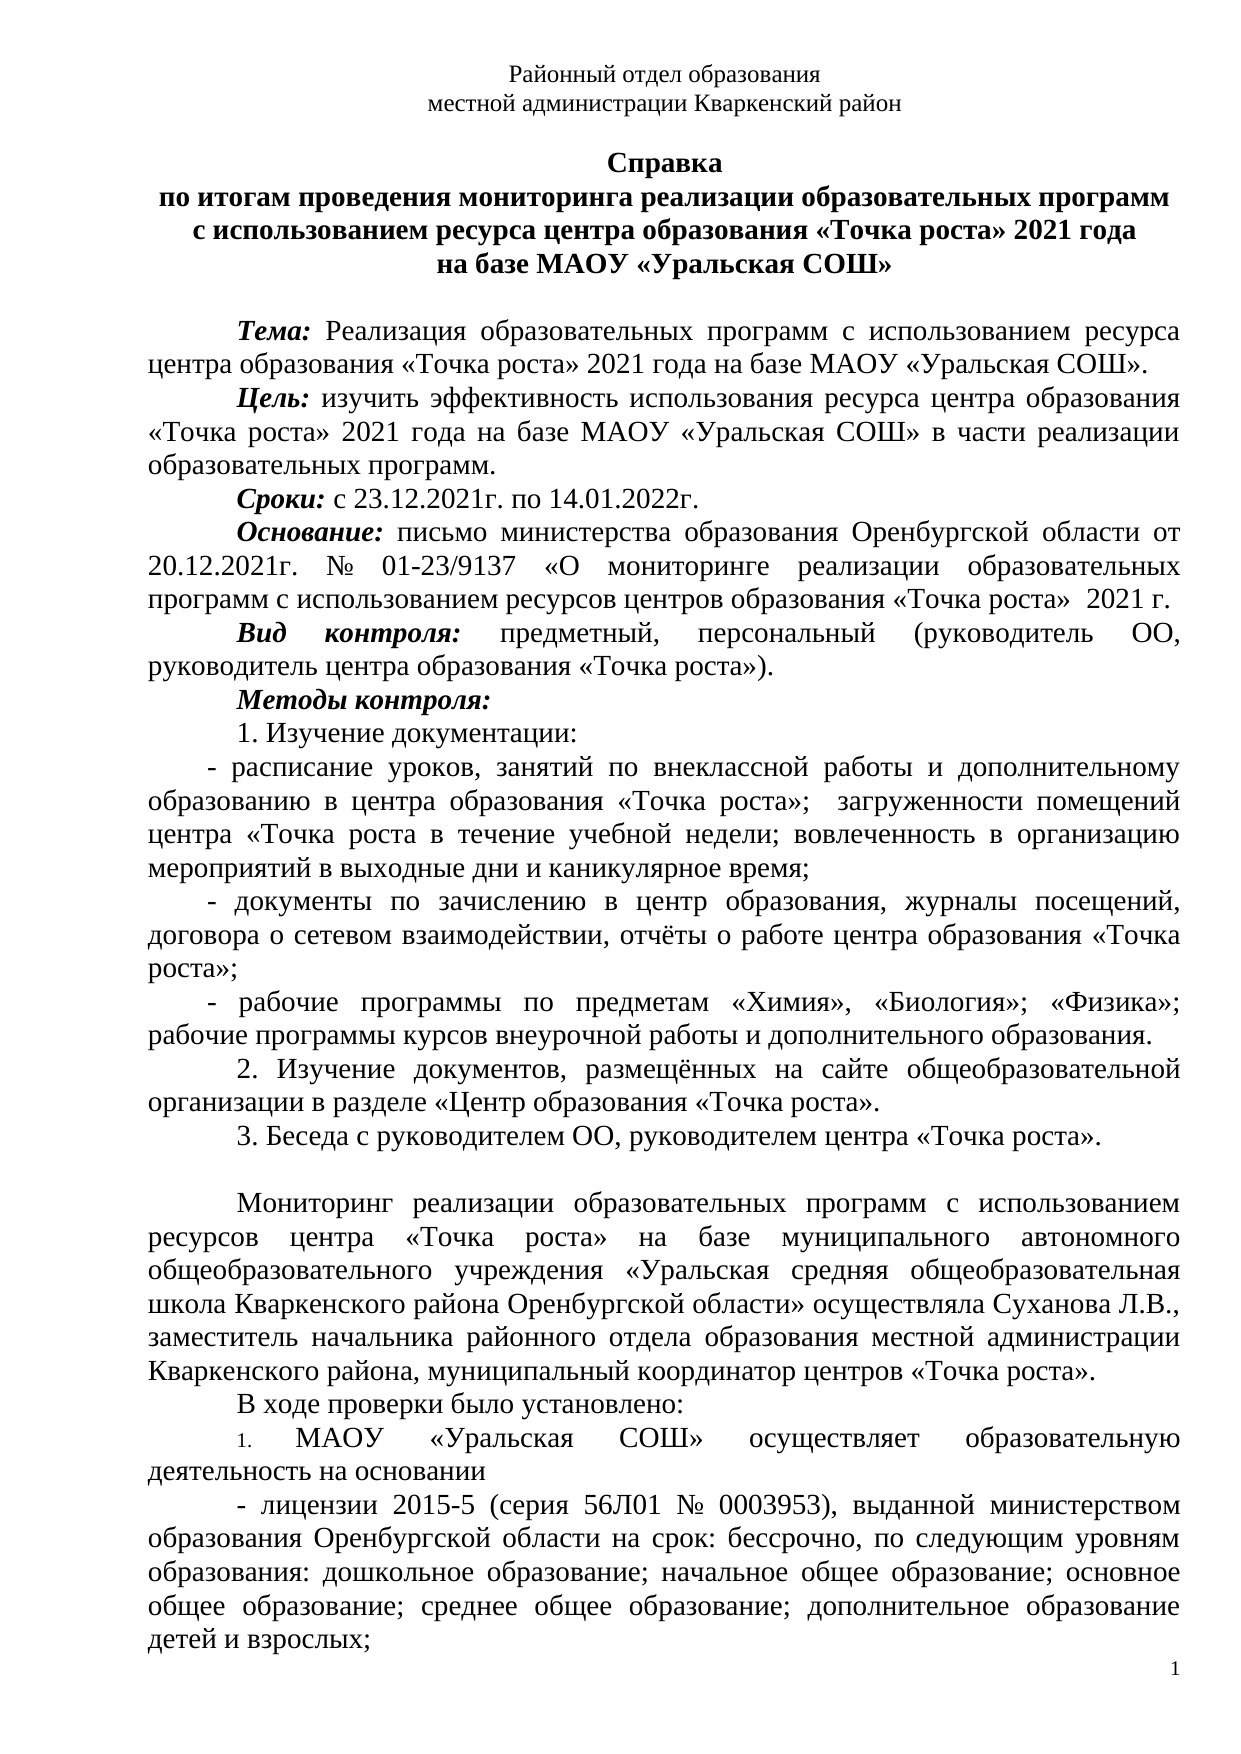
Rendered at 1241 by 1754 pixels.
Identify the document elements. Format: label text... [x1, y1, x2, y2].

text Мониторинг реализации образовательных программ с использованием ресурсов центра «Точка роста» на базе муниципального автономного общеобразовательного учреждения «Уральская средняя общеобразовательная школа Кваркенского района Оренбургской области» осуществляла Суханова Л.В., заместитель начальника районного отдела образования местной администрации Кваркенского района, муниципальный координатор центров «Точка роста». [148, 1185, 1181, 1386]
text на базе МАОУ «Уральская СОШ» [148, 246, 1181, 279]
text Основание: письмо министерства образования Оренбургской области от 20.12.2021г. № 01-23/9137 «О мониторинге реализации образовательных программ с использованием ресурсов центров образования «Точка роста» 2021 г. [148, 514, 1181, 615]
text Районный отдел образования [148, 59, 1181, 88]
text Справка [148, 145, 1181, 179]
text - рабочие программы по предметам «Химия», «Биология»; «Физика»; рабочие программы курсов внеурочной работы и дополнительного образования. [148, 984, 1181, 1051]
text Цель: изучить эффективность использования ресурса центра образования «Точка роста» 2021 года на базе МАОУ «Уральская СОШ» в части реализации образовательных программ. [148, 380, 1181, 481]
text 3. Беседа с руководителем ОО, руководителем центра «Точка роста». [148, 1118, 1181, 1152]
text 1. Изучение документации: [148, 716, 1181, 749]
text Тема: Реализация образовательных программ с использованием ресурса центра образования «Точка роста» 2021 года на базе МАОУ «Уральская СОШ». [148, 313, 1181, 380]
text Методы контроля: [148, 682, 1181, 716]
text - расписание уроков, занятий по внеклассной работы и дополнительному образованию в центра образования «Точка роста»; загруженности помещений центра «Точка роста в течение учебной недели; вовлеченность в организацию мероприятий в выходные дни и каникулярное время; [148, 749, 1181, 883]
text с использованием ресурса центра образования «Точка роста» 2021 года [148, 212, 1181, 246]
text Сроки: с 23.12.2021г. по 14.01.2022г. [148, 481, 1181, 514]
text - документы по зачислению в центр образования, журналы посещений, договора о сетевом взаимодействии, отчёты о работе центра образования «Точка роста»; [148, 883, 1181, 984]
text В ходе проверки было установлено: [148, 1386, 1181, 1420]
list - лицензии 2015-5 (серия 56Л01 № 0003953), выданной министерством образования Оренбургской области на срок: бессрочно, по следующим уровням образования: дошкольное образование; начальное общее образование; основное общее образование; среднее общее образование; дополнительное образование детей и взрослых; [148, 1487, 1181, 1655]
text по итогам проведения мониторинга реализации образовательных программ [148, 179, 1181, 212]
text 2. Изучение документов, размещённых на сайте общеобразовательной организации в разделе «Центр образования «Точка роста». [148, 1051, 1181, 1118]
text Вид контроля: предметный, персональный (руководитель ОО, руководитель центра образования «Точка роста»). [148, 615, 1181, 682]
list МАОУ «Уральская СОШ» осуществляет образовательную деятельность на основании [148, 1420, 1181, 1487]
text местной администрации Кваркенский район [148, 88, 1181, 117]
